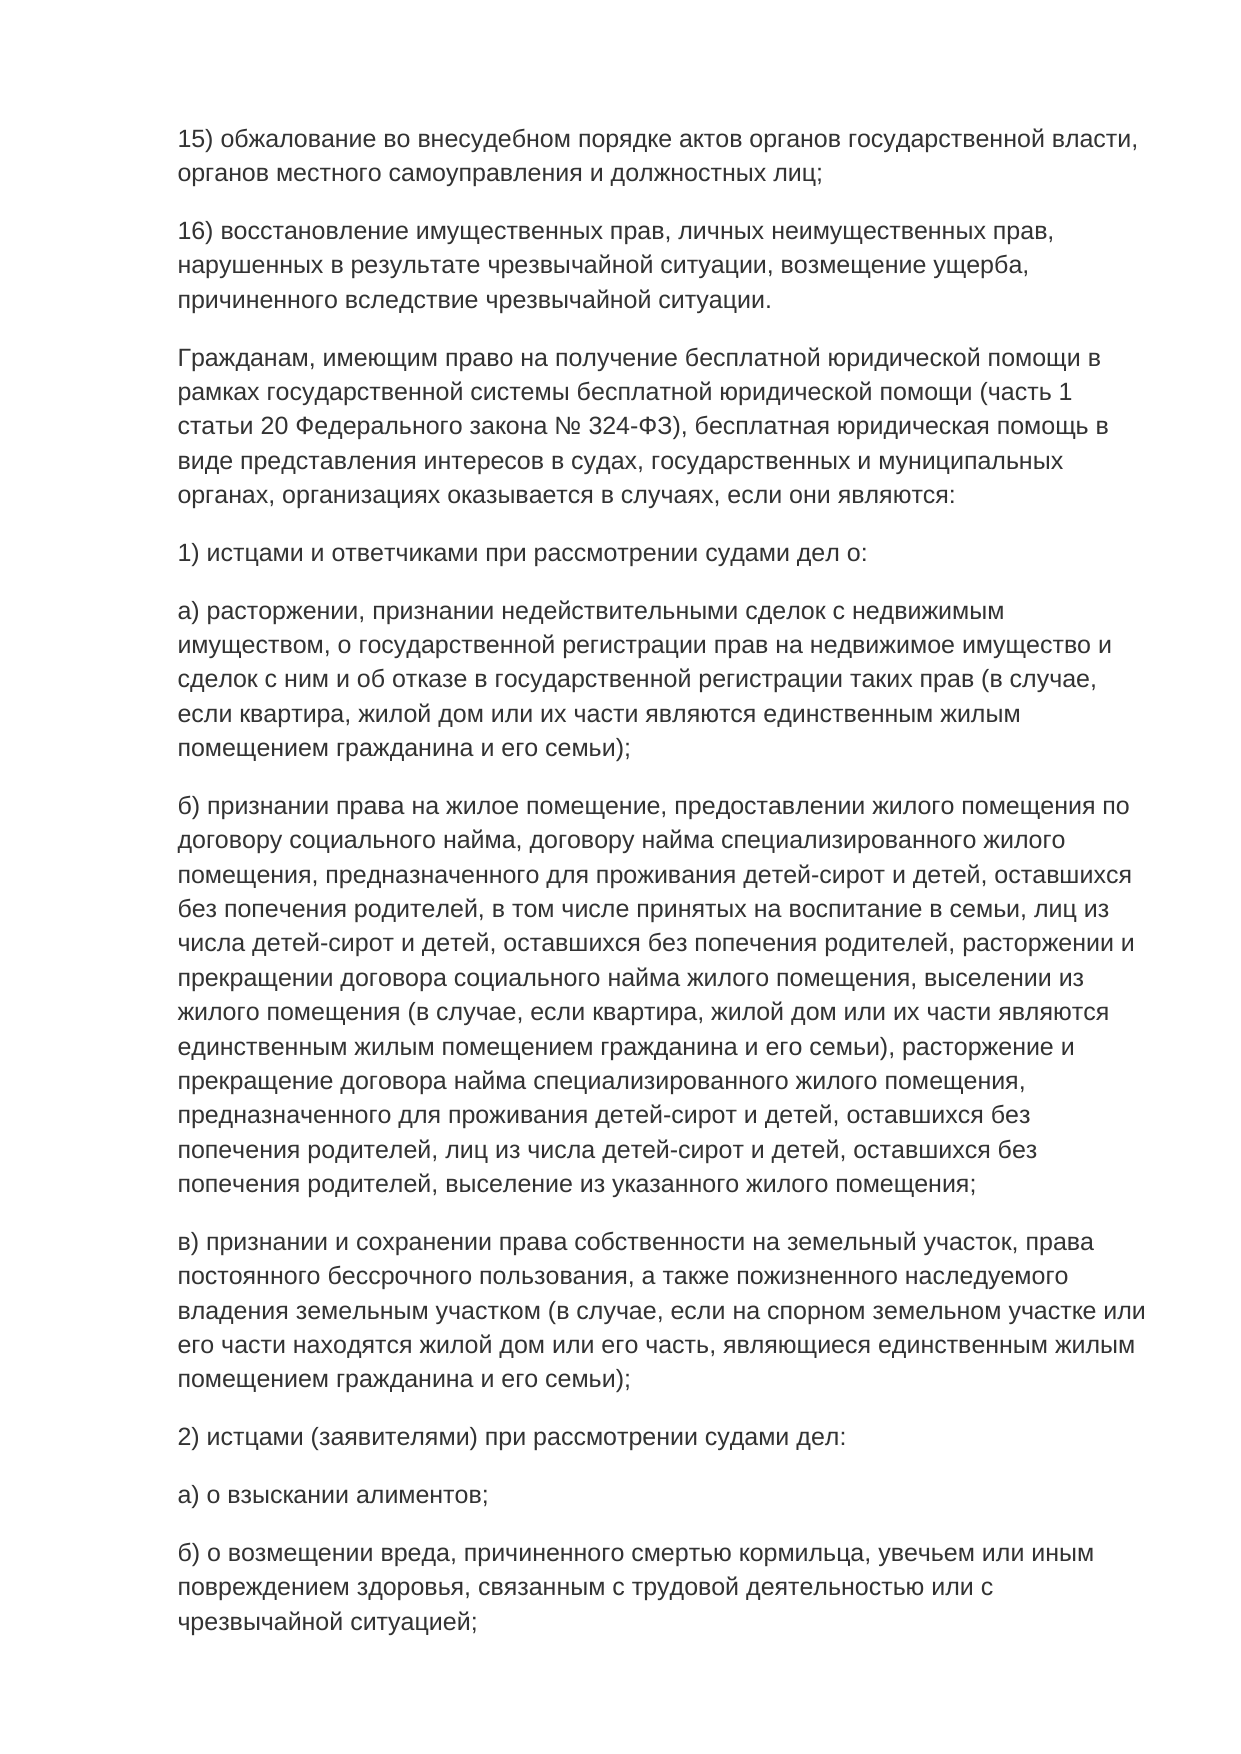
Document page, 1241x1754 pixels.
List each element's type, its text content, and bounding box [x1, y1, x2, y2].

text 15) обжалование во внесудебном порядке актов органов государственной власти, органов местного самоуправления и должностных лиц; [177, 118, 1152, 187]
text б) о возмещении вреда, причиненного смертью кормильца, увечьем или иным повреждением здоровья, связанным с трудовой деятельностью или с чрезвычайной ситуацией; [177, 1532, 1152, 1635]
text а) расторжении, признании недействительными сделок с недвижимым имуществом, о государственной регистрации прав на недвижимое имущество и сделок с ним и об отказе в государственной регистрации таких прав (в случае, если квартира, жилой дом или их части являются единственным жилым помещением гражданина и его семьи); [177, 590, 1152, 762]
text 2) истцами (заявителями) при рассмотрении судами дел: [177, 1417, 1152, 1451]
text в) признании и сохранении права собственности на земельный участок, права постоянного бессрочного пользования, а также пожизненного наследуемого владения земельным участком (в случае, если на спорном земельном участке или его части находятся жилой дом или его часть, являющиеся единственным жилым помещением гражданина и его семьи); [177, 1221, 1152, 1393]
text Гражданам, имеющим право на получение бесплатной юридической помощи в рамках государственной системы бесплатной юридической помощи (часть 1 статьи 20 Федерального закона № 324-ФЗ), бесплатная юридическая помощь в виде представления интересов в судах, государственных и муниципальных органах, организациях оказывается в случаях, если они являются: [177, 337, 1152, 509]
text 16) восстановление имущественных прав, личных неимущественных прав, нарушенных в результате чрезвычайной ситуации, возмещение ущерба, причиненного вследствие чрезвычайной ситуации. [177, 210, 1152, 313]
text б) признании права на жилое помещение, предоставлении жилого помещения по договору социального найма, договору найма специализированного жилого помещения, предназначенного для проживания детей-сирот и детей, оставшихся без попечения родителей, в том числе принятых на воспитание в семьи, лиц из числа детей-сирот и детей, оставшихся без попечения родителей, расторжении и прекращении договора социального найма жилого помещения, выселении из жилого помещения (в случае, если квартира, жилой дом или их части являются единственным жилым помещением гражданина и его семьи), расторжение и прекращение договора найма специализированного жилого помещения, предназначенного для проживания детей-сирот и детей, оставшихся без попечения родителей, лиц из числа детей-сирот и детей, оставшихся без попечения родителей, выселение из указанного жилого помещения; [177, 785, 1152, 1198]
text а) о взыскании алиментов; [177, 1474, 1152, 1509]
text 1) истцами и ответчиками при рассмотрении судами дел о: [177, 532, 1152, 567]
